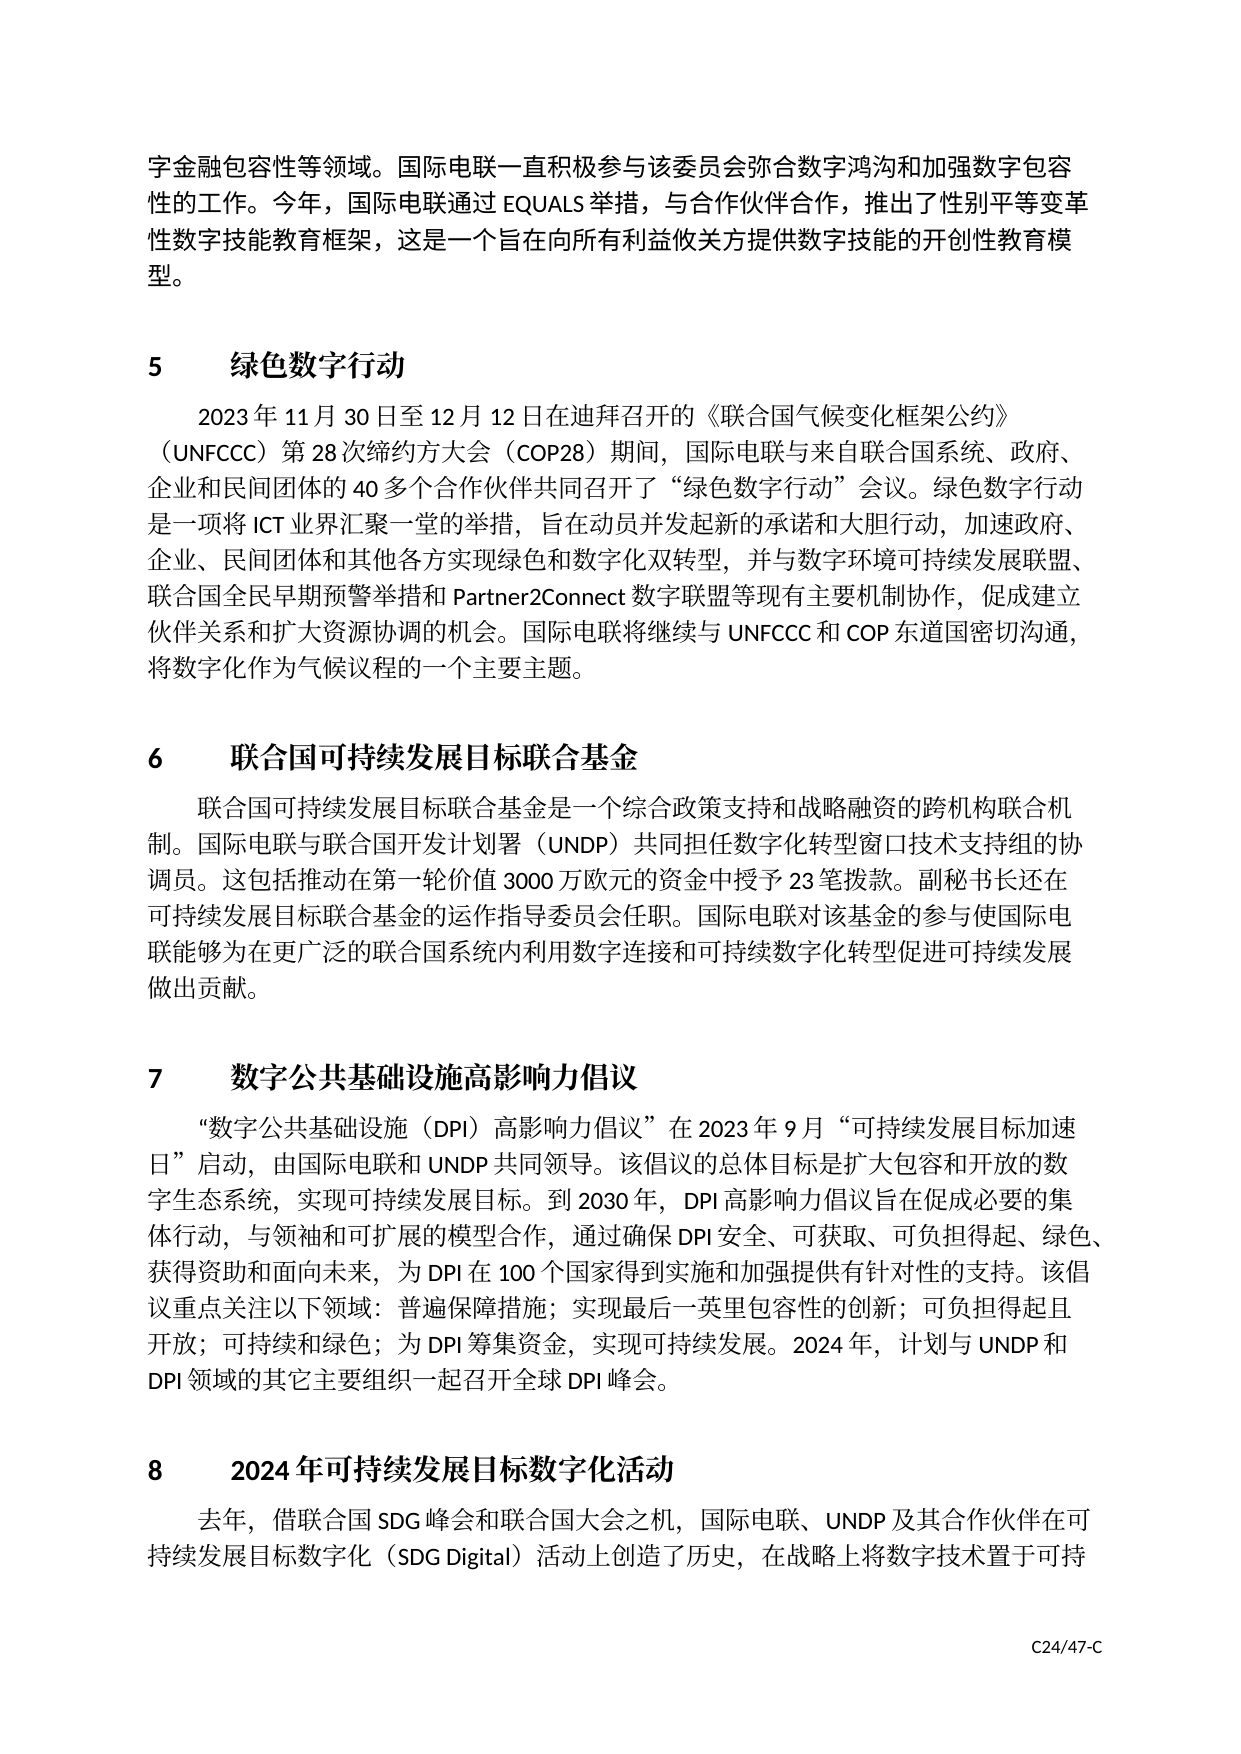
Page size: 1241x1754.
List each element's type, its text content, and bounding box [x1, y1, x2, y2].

subtitle 6 联合国可持续发展目标联合基金 [148, 734, 1092, 776]
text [148, 148, 1092, 293]
subtitle 5 绿色数字行动 [148, 343, 1092, 384]
subtitle 8 2024年可持续发展目标数字化活动 [148, 1446, 1092, 1488]
text 2023年11月30日至12月12日在迪拜召开的《联合国气候变化框架公约》（UNFCCC）第28次缔约方大会（COP28）期间，国际电联与来自联合国系统、政府、企业和民间团体的40多个合作伙伴共同召开了“绿色数字行动”会议。绿色数字行动是一项将ICT业界汇聚一堂的举措，旨在动员并发起新的承诺和大胆行动，加速政府、企业、民间团体和其他各方实现绿色和数字化双转型，并与数字环境可持续发展联盟、联合国全民早期预警举措和Partner2Connect数字联盟等现有主要机制协作，促成建立伙伴关系和扩大资源协调的机会。国际电联将继续与UNFCCC和COP东道国密切沟通，将数字化作为气候议程的一个主要主题。 [148, 397, 1092, 684]
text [148, 1501, 1092, 1573]
text “数字公共基础设施（DPI）高影响力倡议”在2023年9月“可持续发展目标加速日”启动，由国际电联和UNDP共同领导。该倡议的总体目标是扩大包容和开放的数字生态系统，实现可持续发展目标。到2030年，DPI高影响力倡议旨在促成必要的集体行动，与领袖和可扩展的模型合作，通过确保DPI安全、可获取、可负担得起、绿色、获得资助和面向未来，为DPI在100个国家得到实施和加强提供有针对性的支持。该倡议重点关注以下领域：普遍保障措施；实现最后一英里包容性的创新；可负担得起且开放；可持续和绿色；为DPI筹集资金，实现可持续发展。2024年，计划与UNDP和DPI领域的其它主要组织一起召开全球DPI峰会。 [148, 1109, 1092, 1396]
text 联合国可持续发展目标联合基金是一个综合政策支持和战略融资的跨机构联合机制。国际电联与联合国开发计划署（UNDP）共同担任数字化转型窗口技术支持组的协调员。这包括推动在第一轮价值3000万欧元的资金中授予23笔拨款。副秘书长还在可持续发展目标联合基金的运作指导委员会任职。国际电联对该基金的参与使国际电联能够为在更广泛的联合国系统内利用数字连接和可持续数字化转型促进可持续发展做出贡献。 [148, 789, 1092, 1004]
subtitle 7 数字公共基础设施高影响力倡议 [148, 1054, 1092, 1096]
